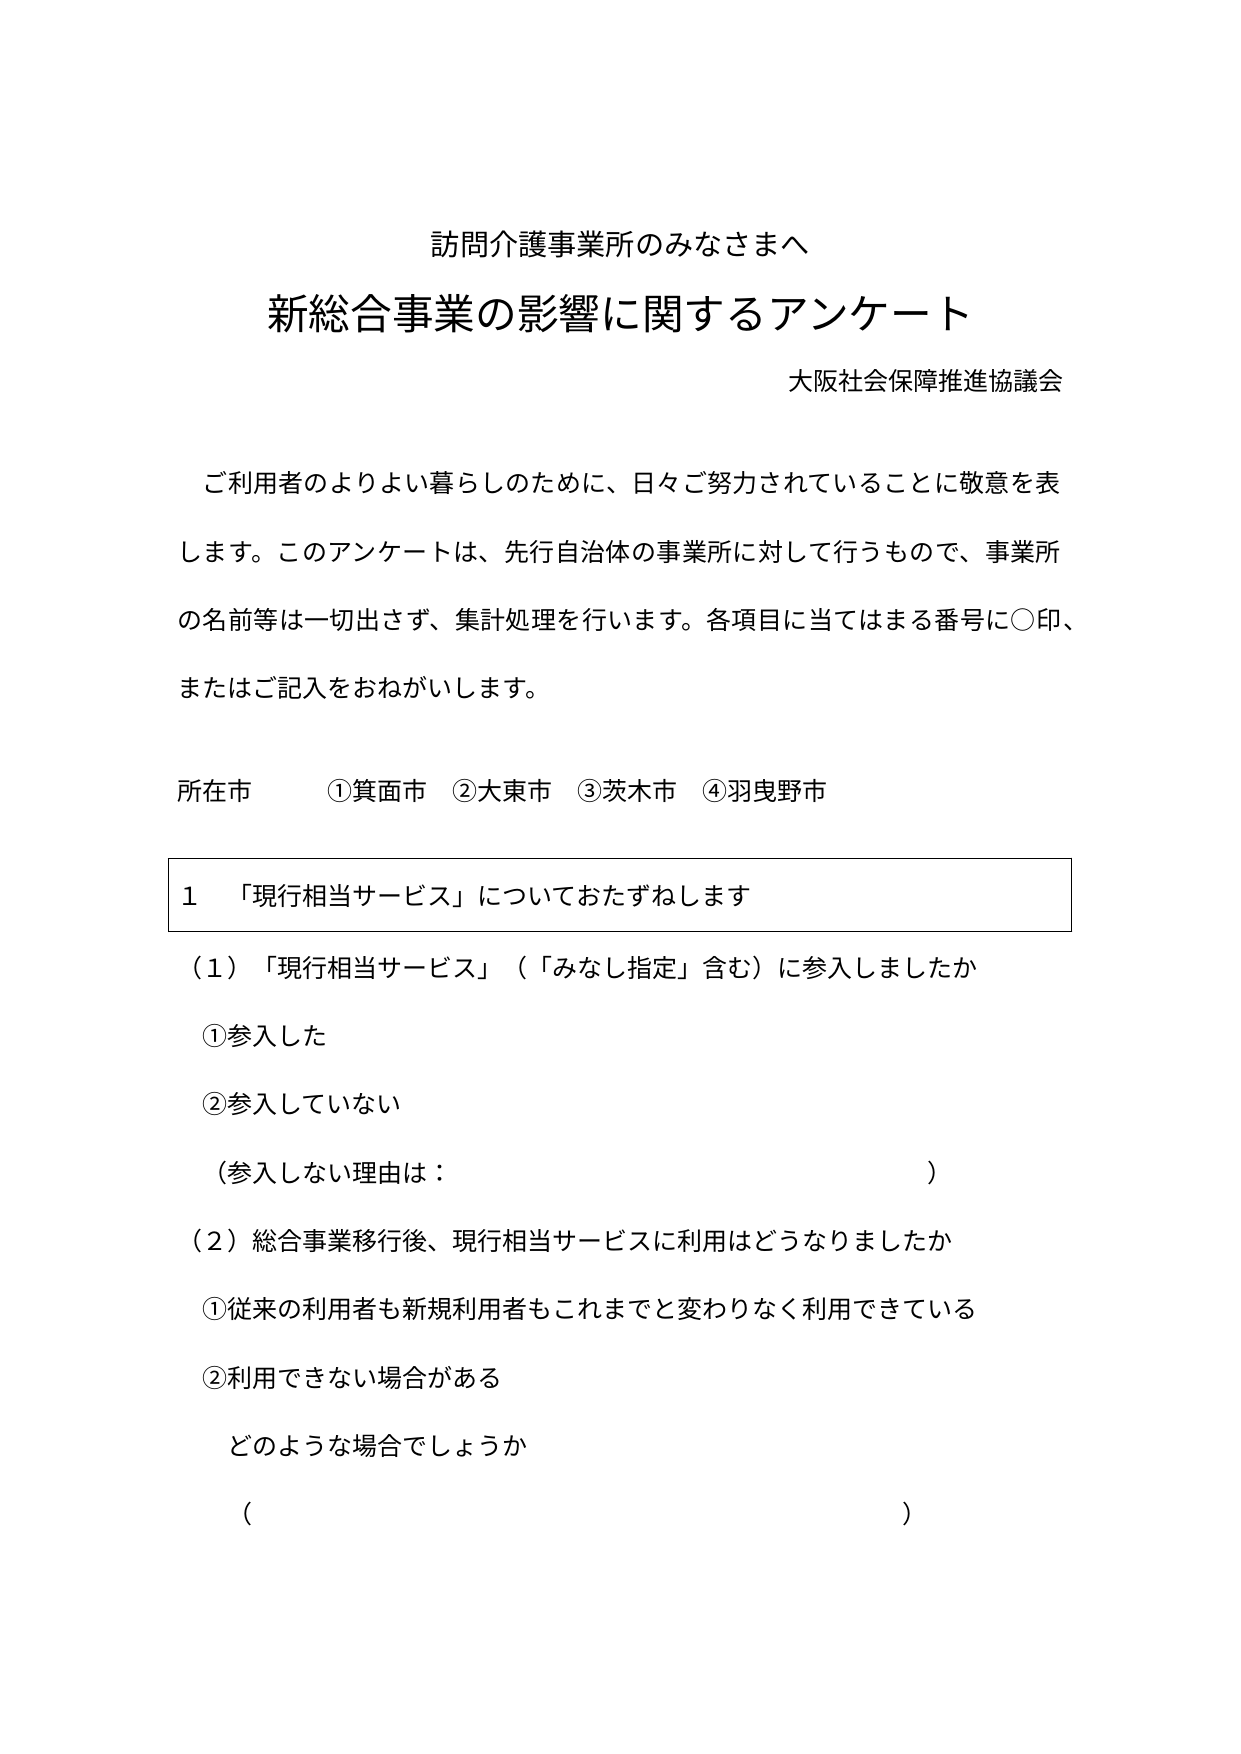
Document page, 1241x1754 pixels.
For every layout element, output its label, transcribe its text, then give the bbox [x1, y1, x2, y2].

text （１）「現行相当サービス」（「みなし指定」含む）に参入しましたか [177, 932, 1063, 1001]
text ①従来の利用者も新規利用者もこれまでと変わりなく利用できている [177, 1274, 1063, 1342]
text 所在市 ①箕面市 ②大東市 ③茨木市 ④羽曳野市 [177, 755, 1063, 823]
text 訪問介護事業所のみなさまへ [177, 208, 1063, 277]
text ご利用者のよりよい暮らしのために、日々ご努力されていることに敬意を表します。このアンケートは、先行自治体の事業所に対して行うもので、事業所の名前等は一切出さず、集計処理を行います。各項目に当てはまる番号に○印、またはご記入をおねがいします。 [177, 448, 1063, 721]
text ②利用できない場合がある [177, 1342, 1063, 1411]
text １ 「現行相当サービス」についておたずねします [169, 859, 1071, 931]
text （参入しない理由は： ） [177, 1137, 1063, 1206]
text ②参入していない [177, 1069, 1063, 1137]
text ①参入した [177, 1001, 1063, 1069]
text どのような場合でしょうか [177, 1411, 1063, 1479]
text 新総合事業の影響に関するアンケート [177, 277, 1063, 345]
text （ ） [177, 1479, 1063, 1547]
text 大阪社会保障推進協議会 [177, 345, 1063, 413]
text （２）総合事業移行後、現行相当サービスに利用はどうなりましたか [177, 1206, 1063, 1274]
